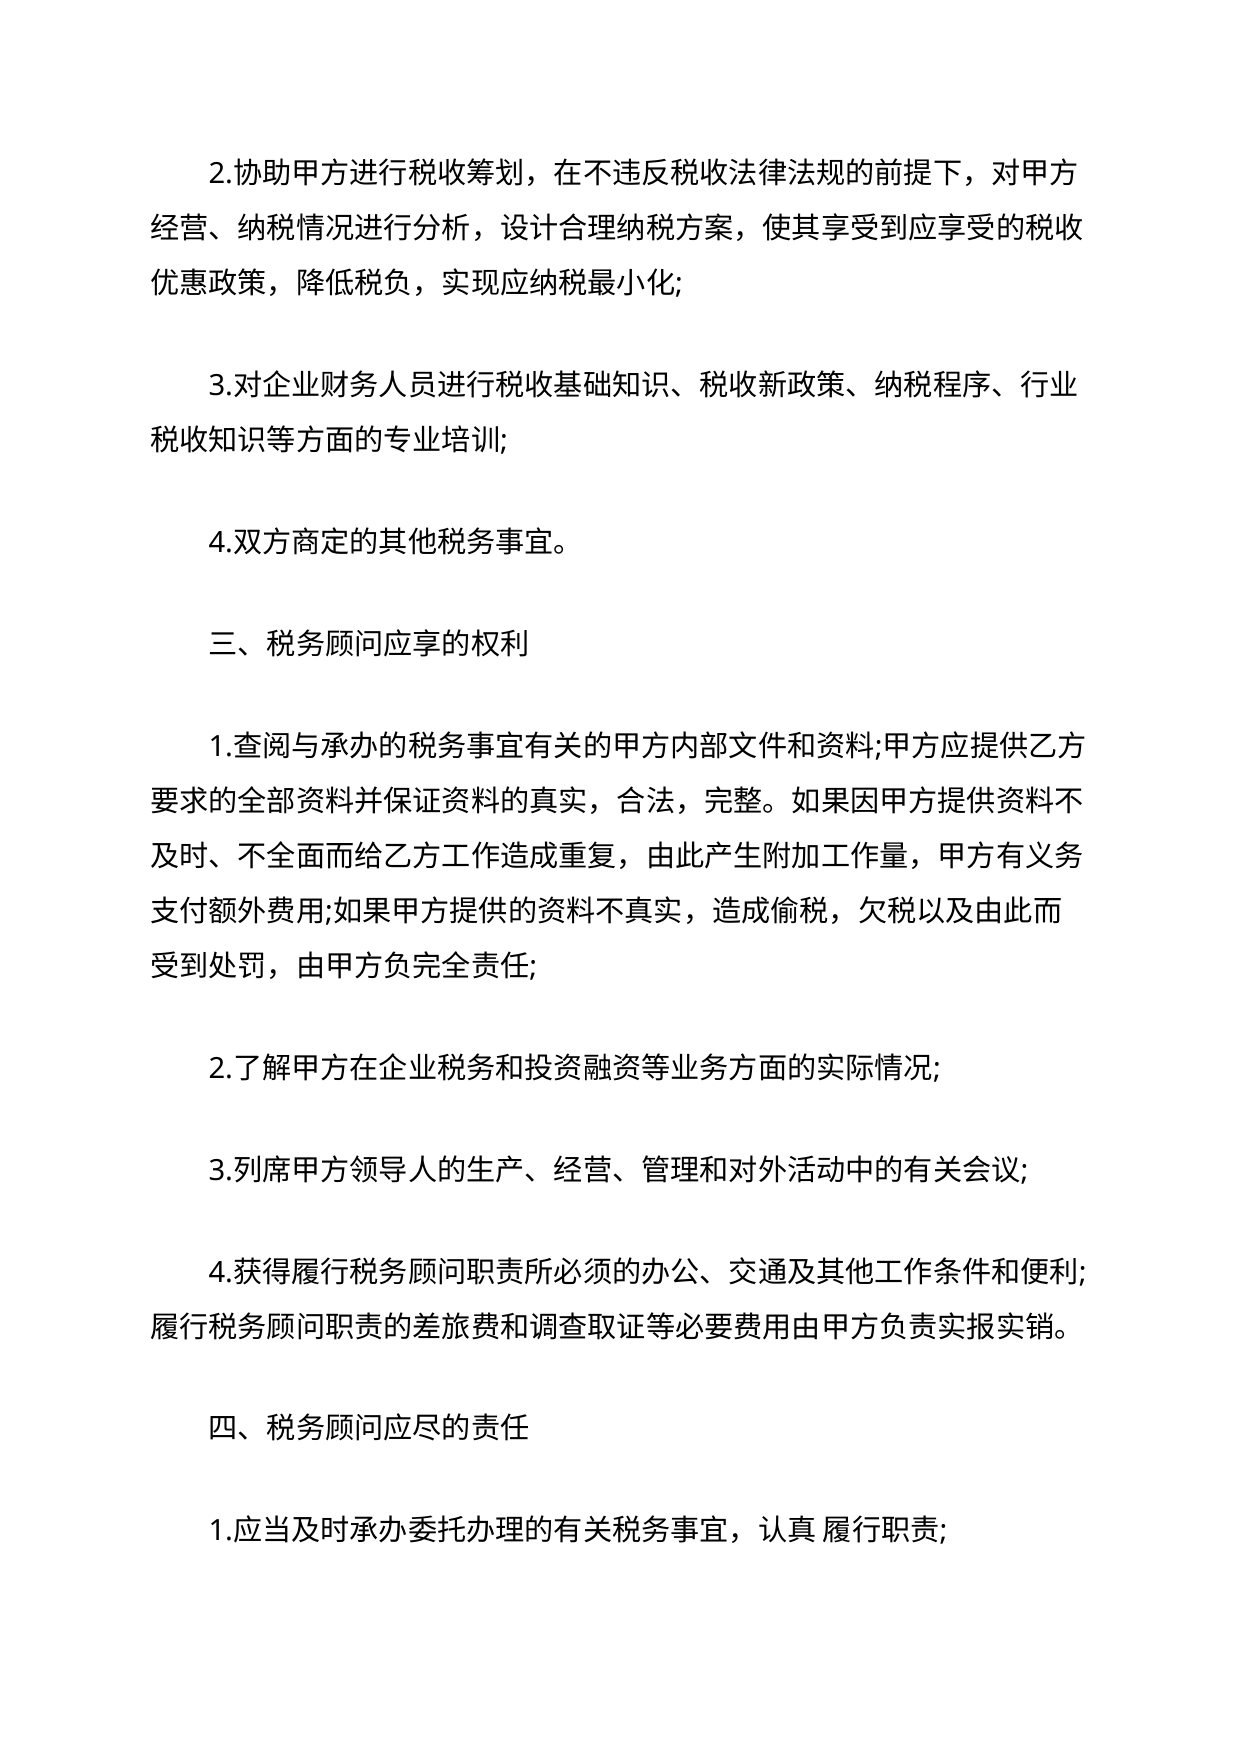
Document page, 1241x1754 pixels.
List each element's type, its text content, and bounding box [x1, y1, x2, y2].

text 2.了解甲方在企业税务和投资融资等业务方面的实际情况; [150, 1044, 1090, 1087]
text 1.应当及时承办委托办理的有关税务事宜，认真 履行职责; [150, 1507, 1090, 1549]
text 3.列席甲方领导人的生产、经营、管理和对外活动中的有关会议; [150, 1146, 1090, 1189]
text 1.查阅与承办的税务事宜有关的甲方内部文件和资料;甲方应提供乙方要求的全部资料并保证资料的真实，合法，完整。如果因甲方提供资料不及时、不全面而给乙方工作造成重复，由此产生附加工作量，甲方有义务支付额外费用;如果甲方提供的资料不真实，造成偷税，欠税以及由此而受到处罚，由甲方负完全责任; [150, 723, 1090, 985]
text 4.双方商定的其他税务事宜。 [150, 519, 1090, 561]
text 三、税务顾问应享的权利 [150, 621, 1090, 663]
text 4.获得履行税务顾问职责所必须的办公、交通及其他工作条件和便利;履行税务顾问职责的差旅费和调查取证等必要费用由甲方负责实报实销。 [150, 1248, 1090, 1346]
text 3.对企业财务人员进行税收基础知识、税收新政策、纳税程序、行业税收知识等方面的专业培训; [150, 362, 1090, 459]
text 2.协助甲方进行税收筹划，在不违反税收法律法规的前提下，对甲方经营、纳税情况进行分析，设计合理纳税方案，使其享受到应享受的税收优惠政策，降低税负，实现应纳税最小化; [150, 150, 1090, 302]
text 四、税务顾问应尽的责任 [150, 1405, 1090, 1447]
